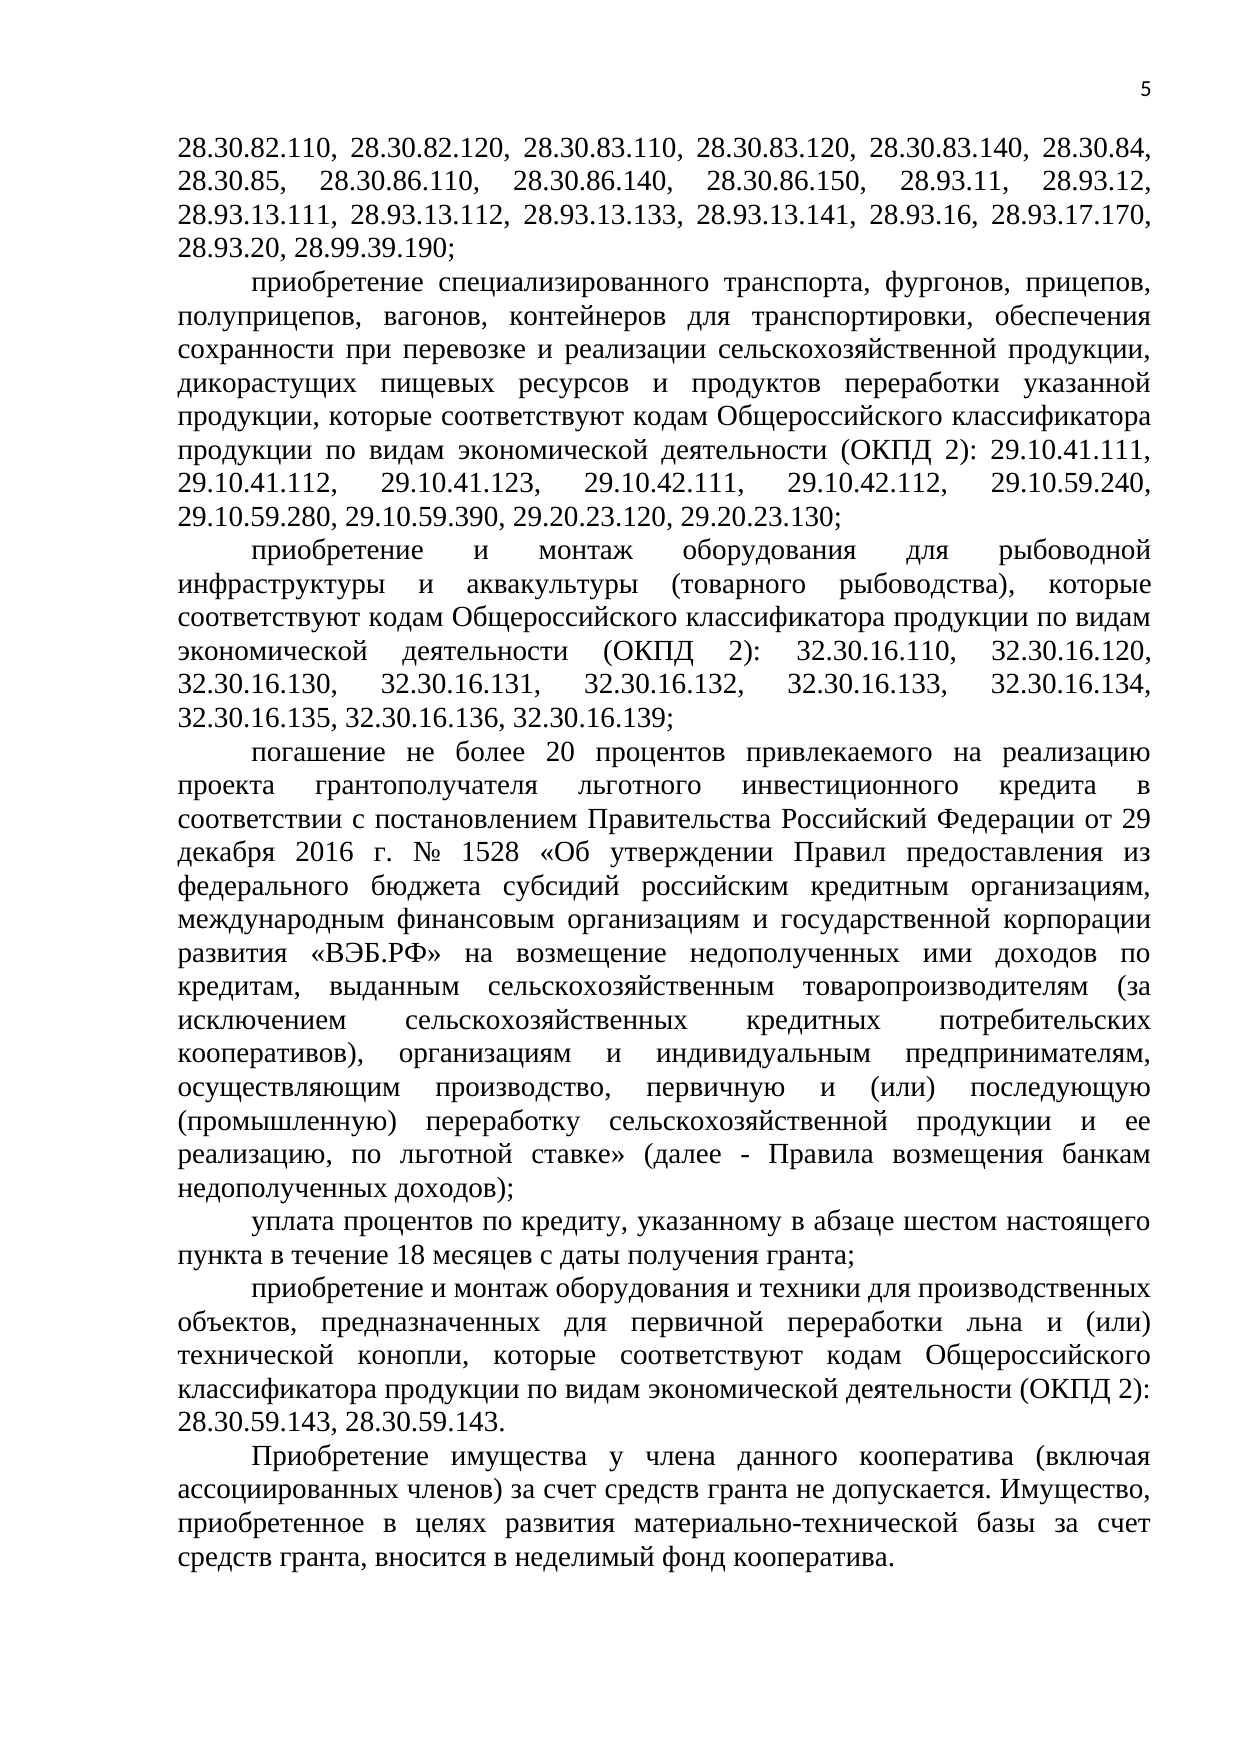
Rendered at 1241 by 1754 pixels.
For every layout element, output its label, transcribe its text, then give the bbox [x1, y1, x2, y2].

text приобретение специализированного транспорта, фургонов, прицепов, полуприцепов, вагонов, контейнеров для транспортировки, обеспечения сохранности при перевозке и реализации сельскохозяйственной продукции, дикорастущих пищевых ресурсов и продуктов переработки указанной продукции, которые соответствуют кодам Общероссийского классификатора продукции по видам экономической деятельности (ОКПД 2): 29.10.41.111, 29.10.41.112, 29.10.41.123, 29.10.42.111, 29.10.42.112, 29.10.59.240, 29.10.59.280, 29.10.59.390, 29.20.23.120, 29.20.23.130; [177, 264, 1152, 532]
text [177, 130, 1152, 264]
list Приобретение имущества у члена данного кооператива (включая ассоциированных членов) за счет средств гранта не допускается. Имущество, приобретенное в целях развития материально-технической базы за счет средств гранта, вносится в неделимый фонд кооператива. [177, 1438, 1152, 1572]
text приобретение и монтаж оборудования и техники для производственных объектов, предназначенных для первичной переработки льна и (или) технической конопли, которые соответствуют кодам Общероссийского классификатора продукции по видам экономической деятельности (ОКПД 2): 28.30.59.143, 28.30.59.143. [177, 1270, 1152, 1438]
list уплата процентов по кредиту, указанному в абзаце шестом настоящего пункта в течение 18 месяцев с даты получения гранта; [177, 1203, 1152, 1270]
text приобретение и монтаж оборудования для рыбоводной инфраструктуры и аквакультуры (товарного рыбоводства), которые соответствуют кодам Общероссийского классификатора продукции по видам экономической деятельности (ОКПД 2): 32.30.16.110, 32.30.16.120, 32.30.16.130, 32.30.16.131, 32.30.16.132, 32.30.16.133, 32.30.16.134, 32.30.16.135, 32.30.16.136, 32.30.16.139; [177, 532, 1152, 734]
list погашение не более 20 процентов привлекаемого на реализацию проекта грантополучателя льготного инвестиционного кредита в соответствии с постановлением Правительства Российский Федерации от 29 декабря 2016 г. № 1528 «Об утверждении Правил предоставления из федерального бюджета субсидий российским кредитным организациям, международным финансовым организациям и государственной корпорации развития «ВЭБ.РФ» на возмещение недополученных ими доходов по кредитам, выданным сельскохозяйственным товаропроизводителям (за исключением сельскохозяйственных кредитных потребительских кооперативов), организациям и индивидуальным предпринимателям, осуществляющим производство, первичную и (или) последующую (промышленную) переработку сельскохозяйственной продукции и ее реализацию, по льготной ставке» (далее - Правила возмещения банкам недополученных доходов); [177, 734, 1152, 1203]
